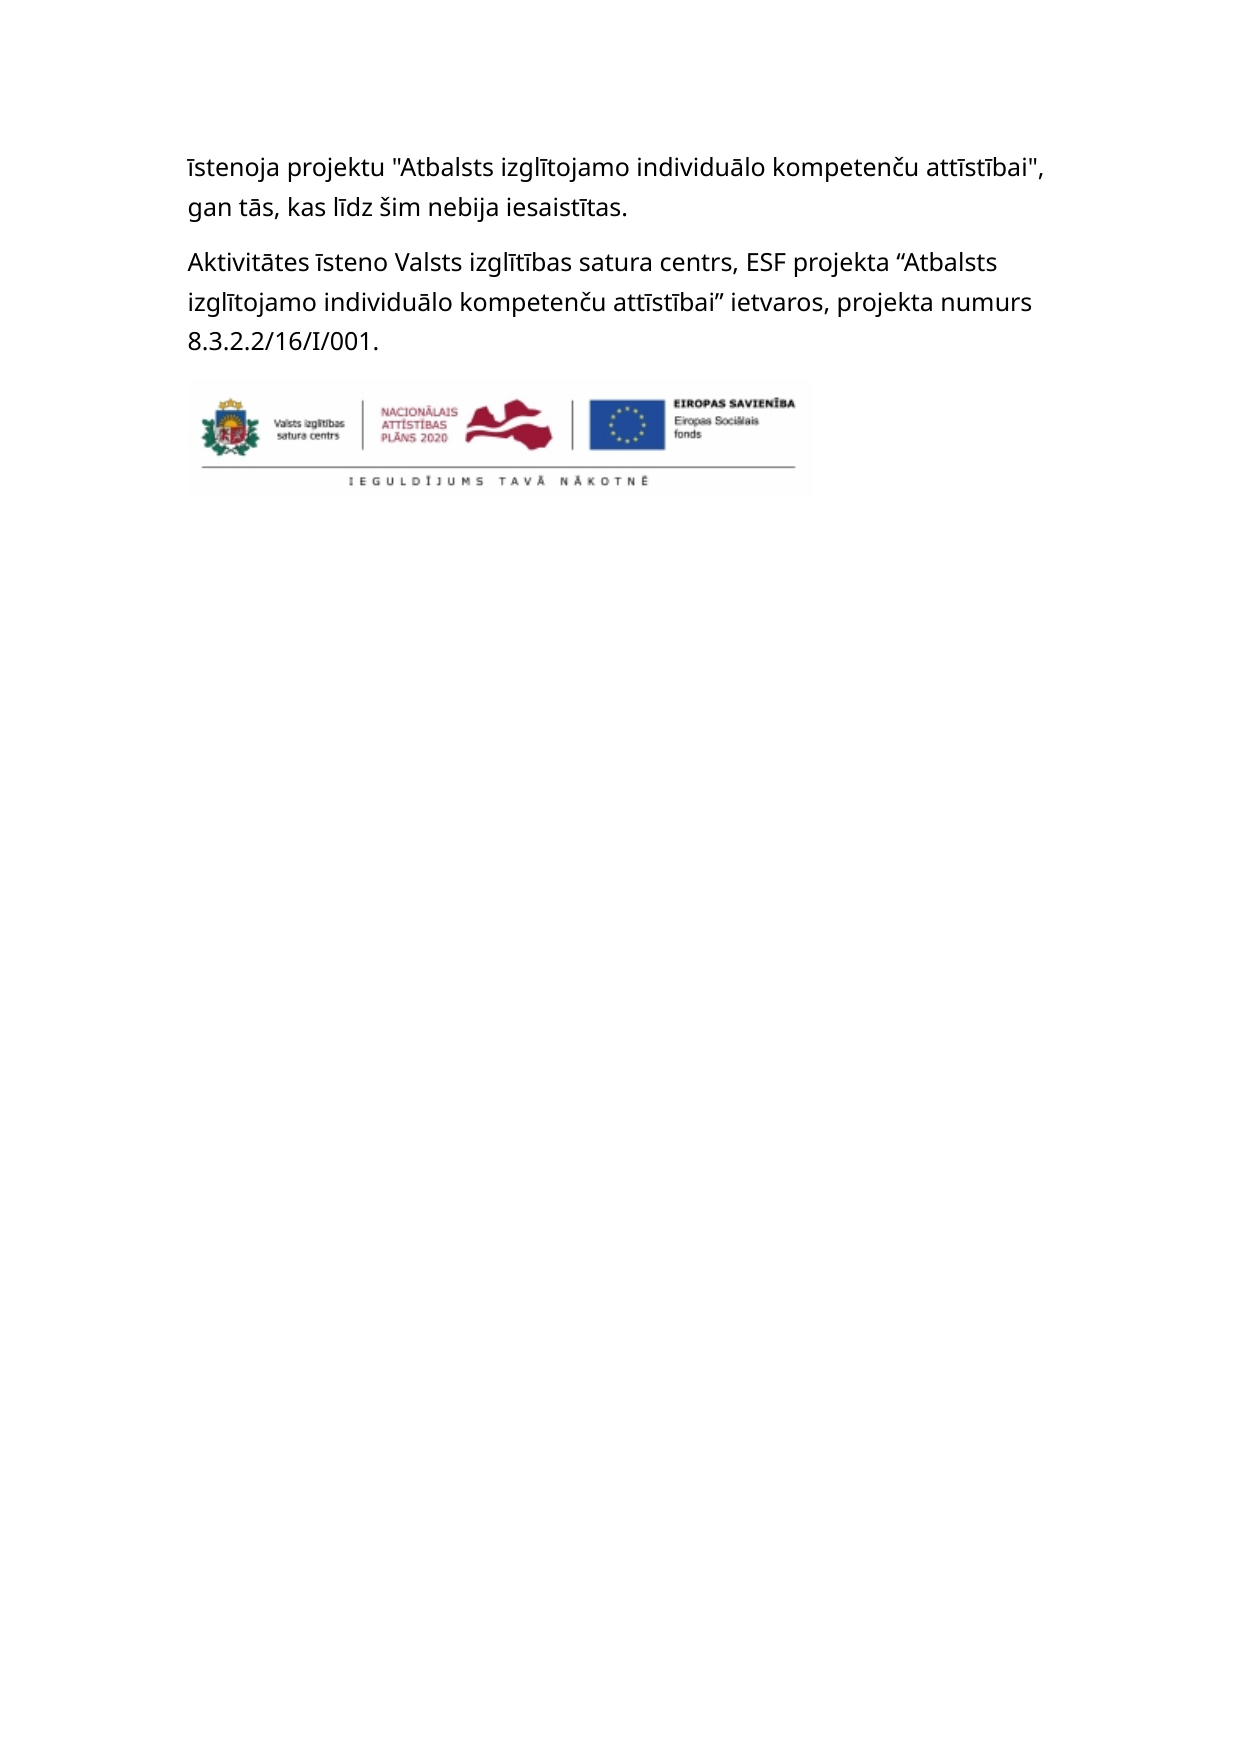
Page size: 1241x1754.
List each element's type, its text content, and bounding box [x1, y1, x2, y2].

picture [187, 379, 813, 498]
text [187, 150, 1053, 223]
text Aktivitātes īsteno Valsts izglītības satura centrs, ESF projekta “Atbalsts izglītojamo individuālo kompetenču attīstībai” ietvaros, projekta numurs 8.3.2.2/16/I/001. [187, 245, 1053, 357]
